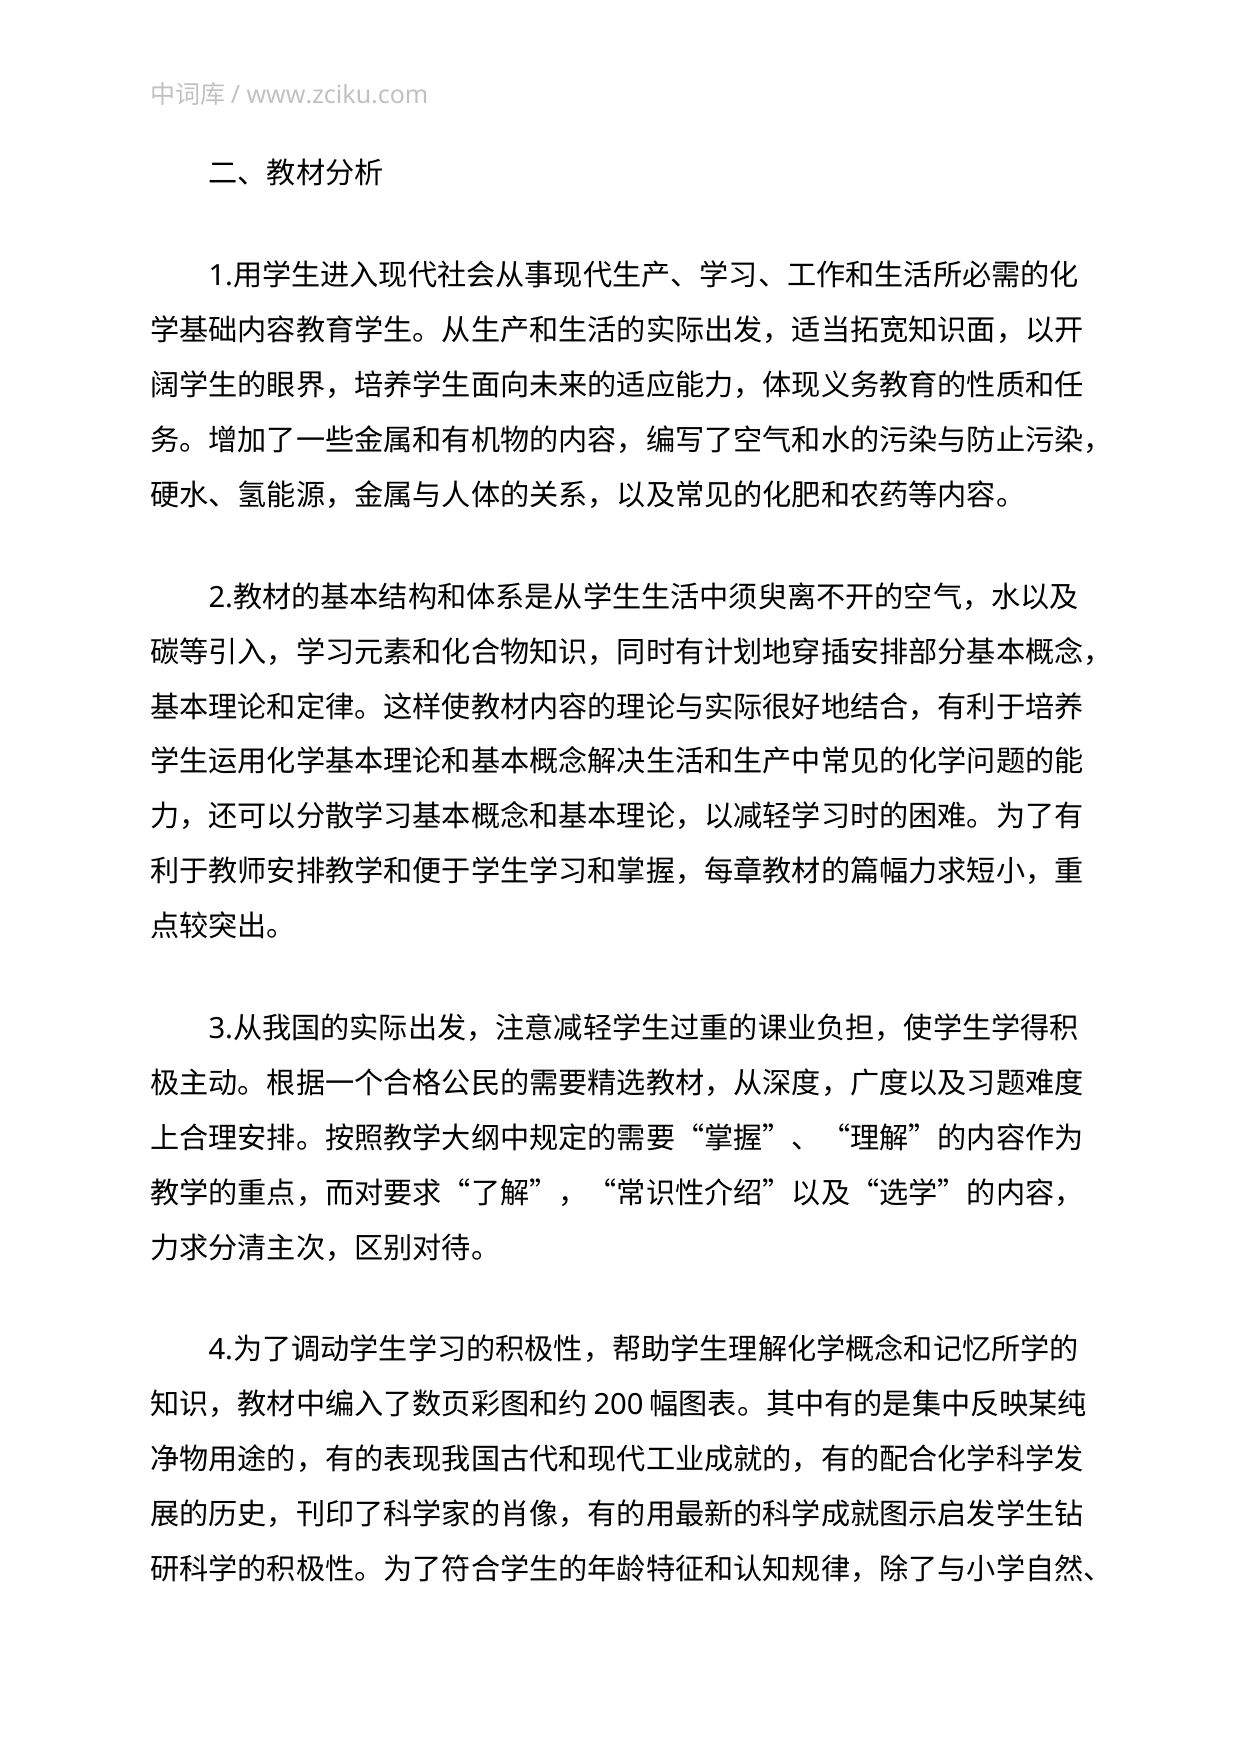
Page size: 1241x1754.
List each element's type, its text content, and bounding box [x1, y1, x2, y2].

text 二、教材分析 [150, 150, 1090, 192]
text 3.从我国的实际出发，注意减轻学生过重的课业负担，使学生学得积极主动。根据一个合格公民的需要精选教材，从深度，广度以及习题难度上合理安排。按照教学大纲中规定的需要“掌握”、“理解”的内容作为教学的重点，而对要求“了解”，“常识性介绍”以及“选学”的内容，力求分清主次，区别对待。 [150, 1004, 1090, 1266]
text 2.教材的基本结构和体系是从学生生活中须臾离不开的空气，水以及碳等引入，学习元素和化合物知识，同时有计划地穿插安排部分基本概念，基本理论和定律。这样使教材内容的理论与实际很好地结合，有利于培养学生运用化学基本理论和基本概念解决生活和生产中常见的化学问题的能力，还可以分散学习基本概念和基本理论，以减轻学习时的困难。为了有利于教师安排教学和便于学生学习和掌握，每章教材的篇幅力求短小，重点较突出。 [150, 573, 1090, 945]
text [150, 1326, 1090, 1588]
text 1.用学生进入现代社会从事现代生产、学习、工作和生活所必需的化学基础内容教育学生。从生产和生活的实际出发，适当拓宽知识面，以开阔学生的眼界，培养学生面向未来的适应能力，体现义务教育的性质和任务。增加了一些金属和有机物的内容，编写了空气和水的污染与防止污染，硬水、氢能源，金属与人体的关系，以及常见的化肥和农药等内容。 [150, 252, 1090, 514]
